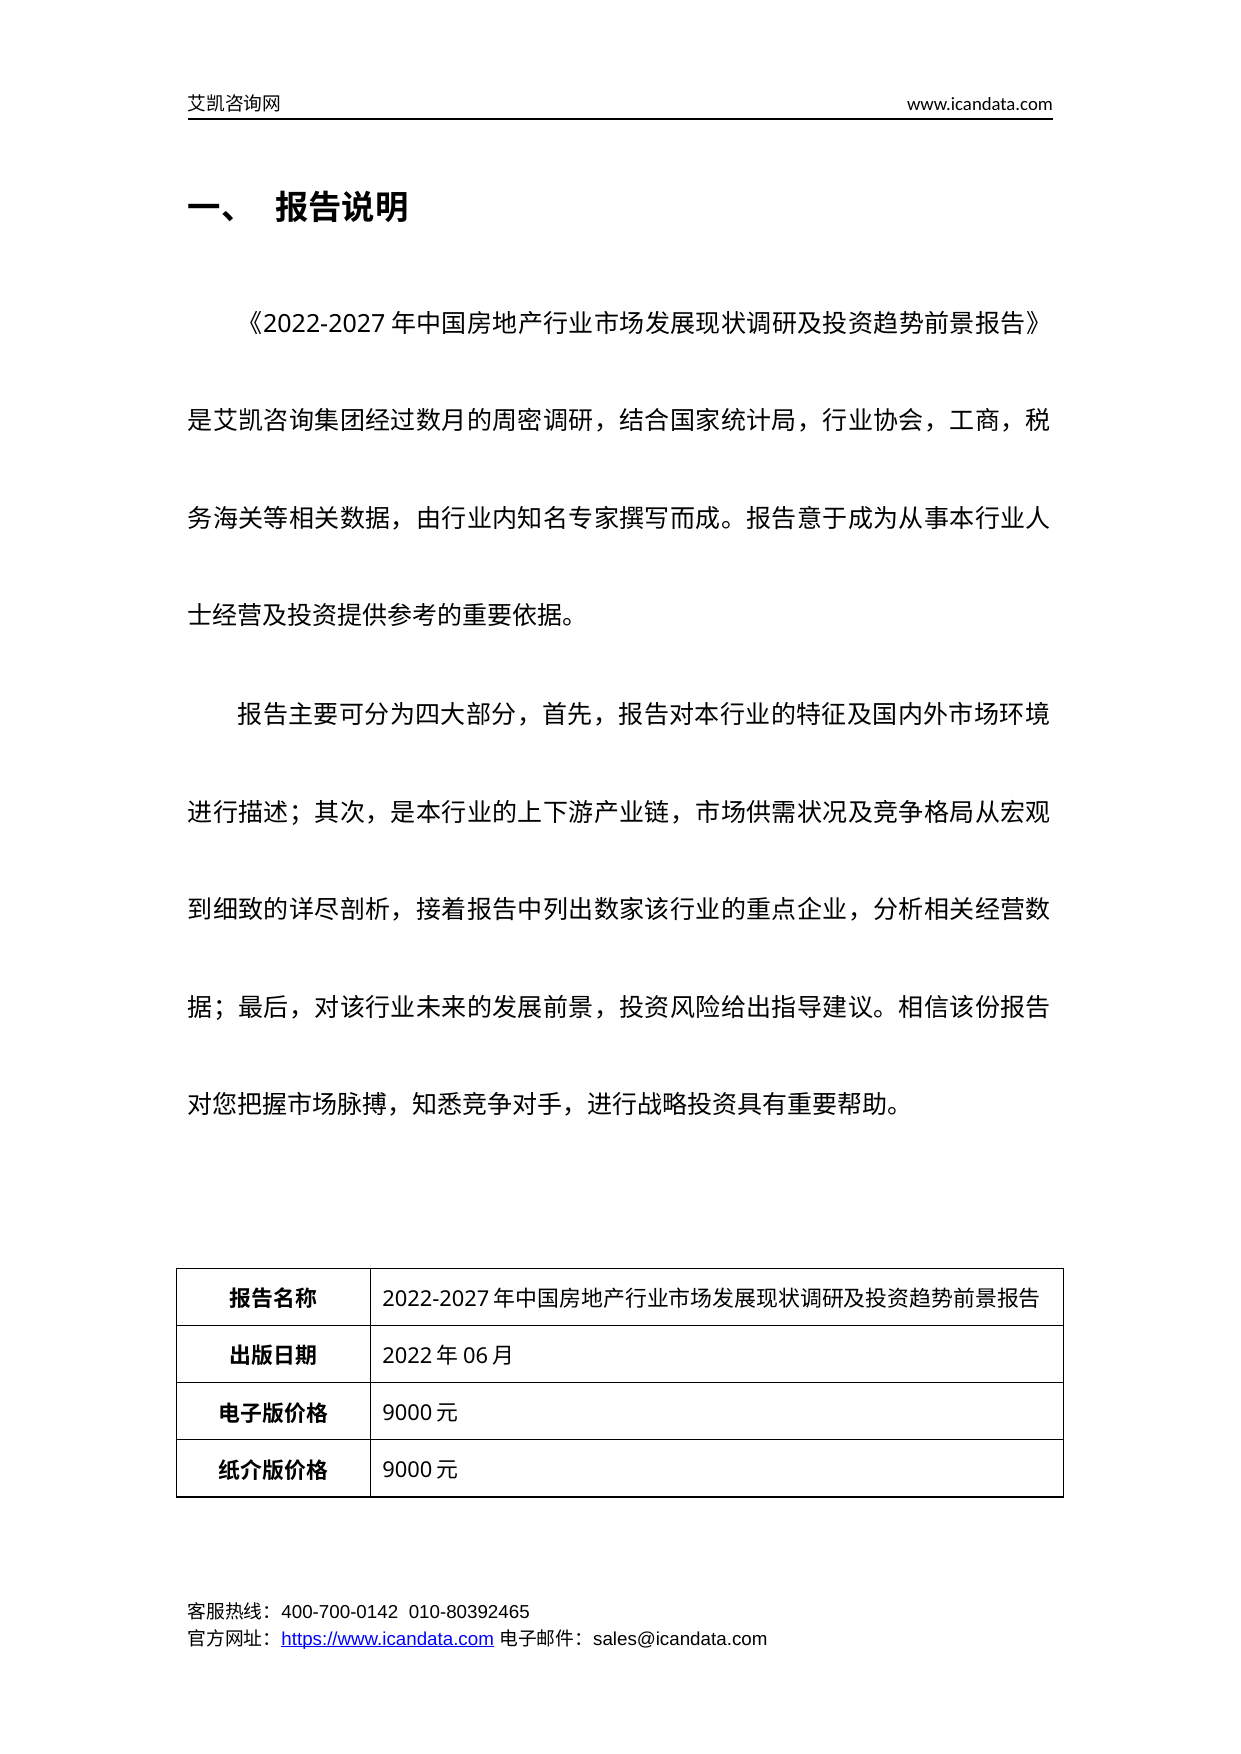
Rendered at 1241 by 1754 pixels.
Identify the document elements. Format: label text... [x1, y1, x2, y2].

table_cell 出版日期 [177, 1326, 370, 1382]
table_cell 纸介版价格 [177, 1440, 370, 1496]
table_header 2022-2027年中国房地产行业市场发展现状调研及投资趋势前景报告 [371, 1269, 1063, 1325]
table_cell 电子版价格 [177, 1383, 370, 1439]
table_cell 9000元 [371, 1383, 1063, 1439]
text 《2022-2027年中国房地产行业市场发展现状调研及投资趋势前景报告》是艾凯咨询集团经过数月的周密调研，结合国家统计局，行业协会，工商，税务海关等相关数据，由行业内知名专家撰写而成。报告意于成为从事本行业人士经营及投资提供参考的重要依据。 [187, 289, 1053, 646]
table_cell 9000元 [371, 1440, 1063, 1496]
text 报告主要可分为四大部分，首先，报告对本行业的特征及国内外市场环境进行描述；其次，是本行业的上下游产业链，市场供需状况及竞争格局从宏观到细致的详尽剖析，接着报告中列出数家该行业的重点企业，分析相关经营数据；最后，对该行业未来的发展前景，投资风险给出指导建议。相信该份报告对您把握市场脉搏，知悉竞争对手，进行战略投资具有重要帮助。 [187, 681, 1053, 1136]
subtitle 报告说明 [187, 172, 1053, 237]
table_cell 2022年06月 [371, 1326, 1063, 1382]
table_header 报告名称 [177, 1269, 370, 1325]
